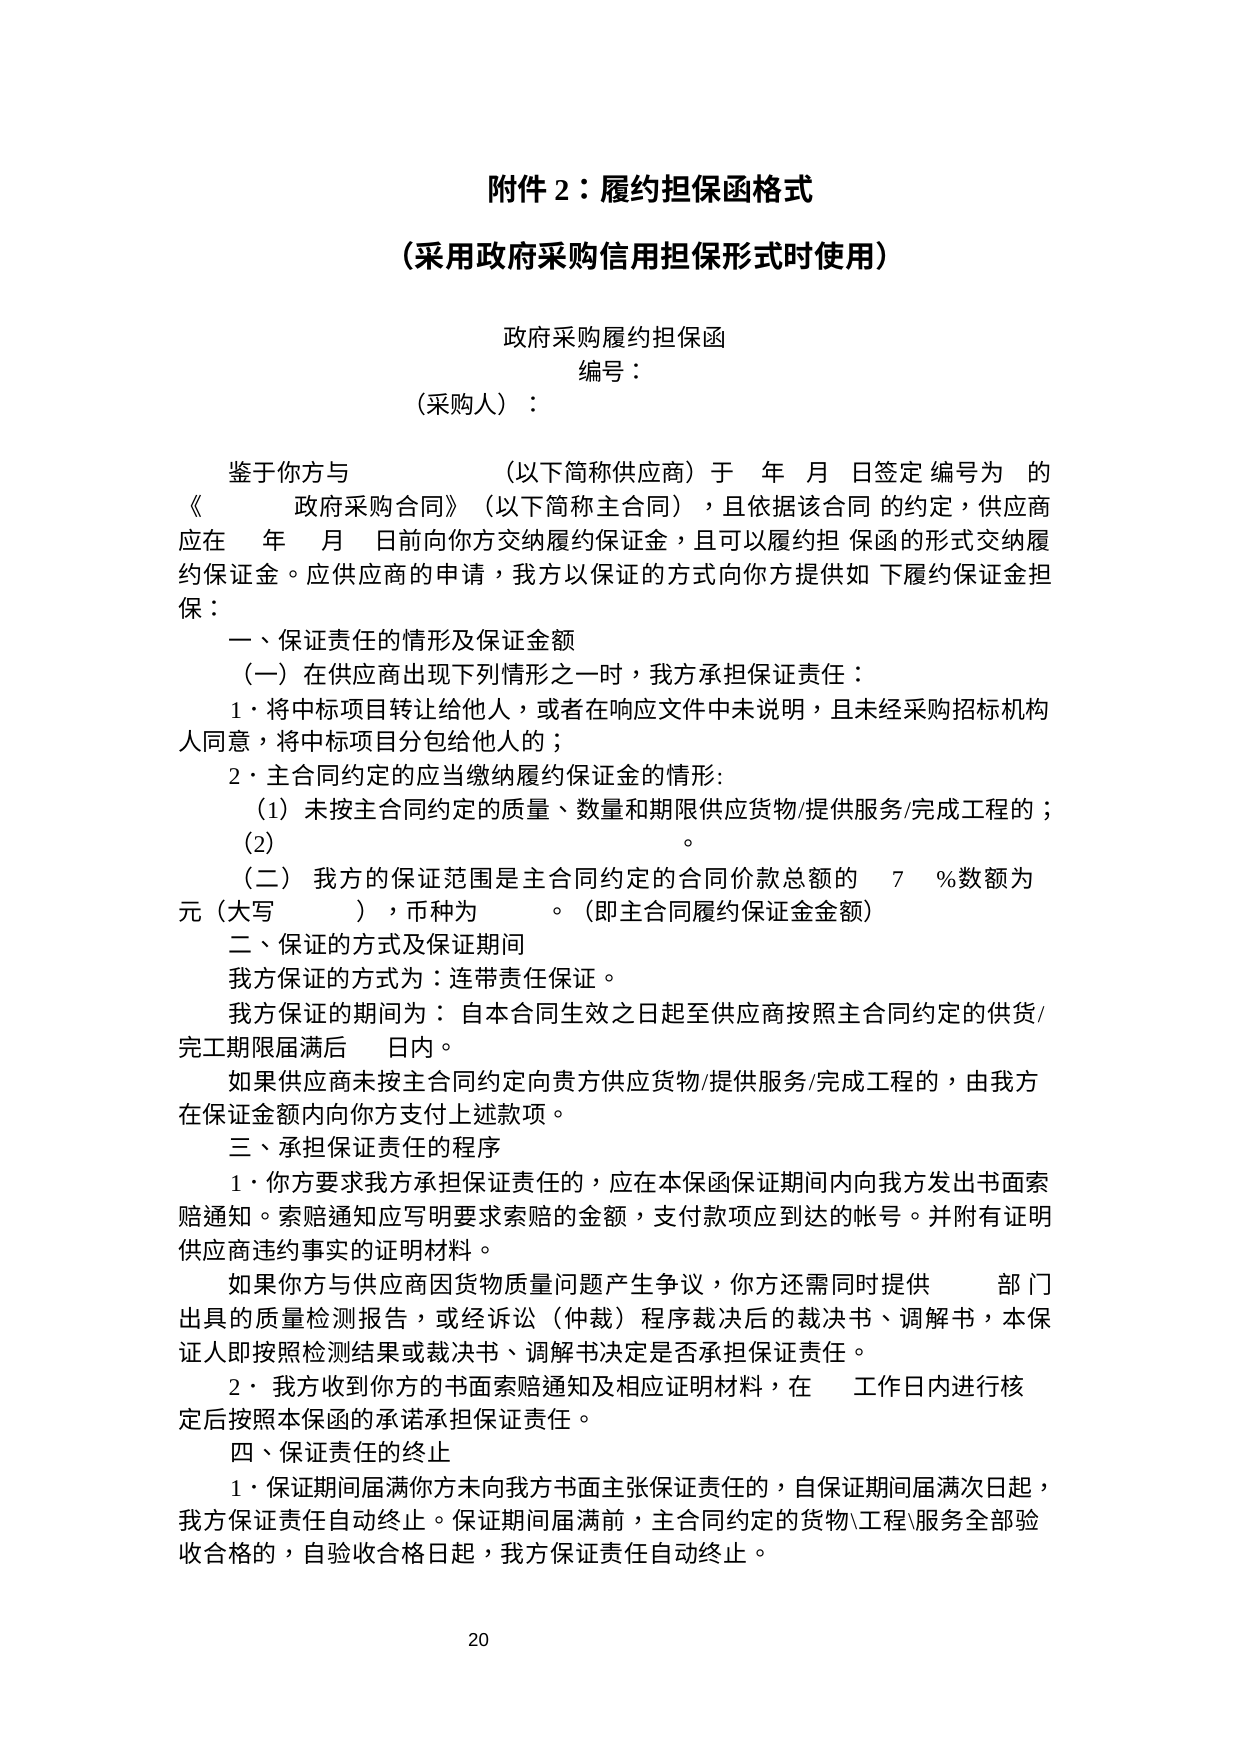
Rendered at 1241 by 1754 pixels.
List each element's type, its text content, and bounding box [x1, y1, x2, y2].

text 2． 我方收到你方的书面索赔通知及相应证明材料，在 工作日内进行核 定后按照本保函的承诺承担保证责任。 [179, 1369, 1052, 1436]
text 如果供应商未按主合同约定向贵方供应货物/提供服务/完成工程的，由我方 在保证金额内向你方支付上述款项。 [178, 1064, 1052, 1131]
text 编号： [578, 356, 1059, 387]
text 一、保证责任的情形及保证金额 [228, 625, 1059, 656]
text 附件2：履约担保函格式 [487, 170, 1059, 208]
text （2） 。 [229, 827, 1059, 860]
text 1．将中标项目转让给他人，或者在响应文件中未说明，且未经采购招标机构 人同意，将中标项目分包给他人的； [178, 692, 1052, 757]
text 2．主合同约定的应当缴纳履约保证金的情形: [228, 760, 1059, 791]
text 1．你方要求我方承担保证责任的，应在本保函保证期间内向我方发出书面索 赔通知。索赔通知应写明要求索赔的金额，支付款项应到达的帐号。并附有证明 供应商违约事实的证明材料。 [178, 1166, 1052, 1266]
text （一）在供应商出现下列情形之一时，我方承担保证责任： [229, 659, 1059, 689]
text 政府采购履约担保函 [503, 322, 1059, 353]
text 如果你方与供应商因货物质量问题产生争议，你方还需同时提供 部 门出具的质量检测报告，或经诉讼（仲裁）程序裁决后的裁决书、调解书，本保 证人即按照检测结果或裁决书、调解书决定是否承担保证责任。 [178, 1268, 1052, 1368]
text （二） 我方的保证范围是主合同约定的合同价款总额的 7 %数额为 元（大写 ），币种为 。（即主合同履约保证金金额） [178, 861, 1052, 928]
text 二、保证的方式及保证期间 [228, 929, 1059, 960]
text 1．保证期间届满你方未向我方书面主张保证责任的，自保证期间届满次日起， 我方保证责任自动终止。保证期间届满前，主合同约定的货物\工程\服务全部验 收合格的，自验收合格日起，我方保证责任自动终止。 [178, 1471, 1059, 1569]
text 三、承担保证责任的程序 [228, 1132, 1059, 1163]
text （采购人）： [177, 389, 1059, 420]
text 四、保证责任的终止 [230, 1437, 1059, 1468]
text （采用政府采购信用担保形式时使用） [384, 237, 1059, 275]
text 鉴于你方与 （以下简称供应商）于 年 月 日签定 编号为 的《 政府采购合同》（以下简称主合同），且依据该合同 的约定，供应商应在 年 月 日前向你方交纳履约保证金，且可以履约担 保函的形式交纳履约保证金。应供应商的申请，我方以保证的方式向你方提供如 下履约保证金担保： [178, 456, 1052, 624]
text （1）未按主合同约定的质量、数量和期限供应货物/提供服务/完成工程的； [177, 793, 1059, 824]
text 我方保证的期间为： 自本合同生效之日起至供应商按照主合同约定的供货/ 完工期限届满后 日内。 [178, 997, 1052, 1063]
text 我方保证的方式为：连带责任保证。 [228, 963, 1059, 993]
